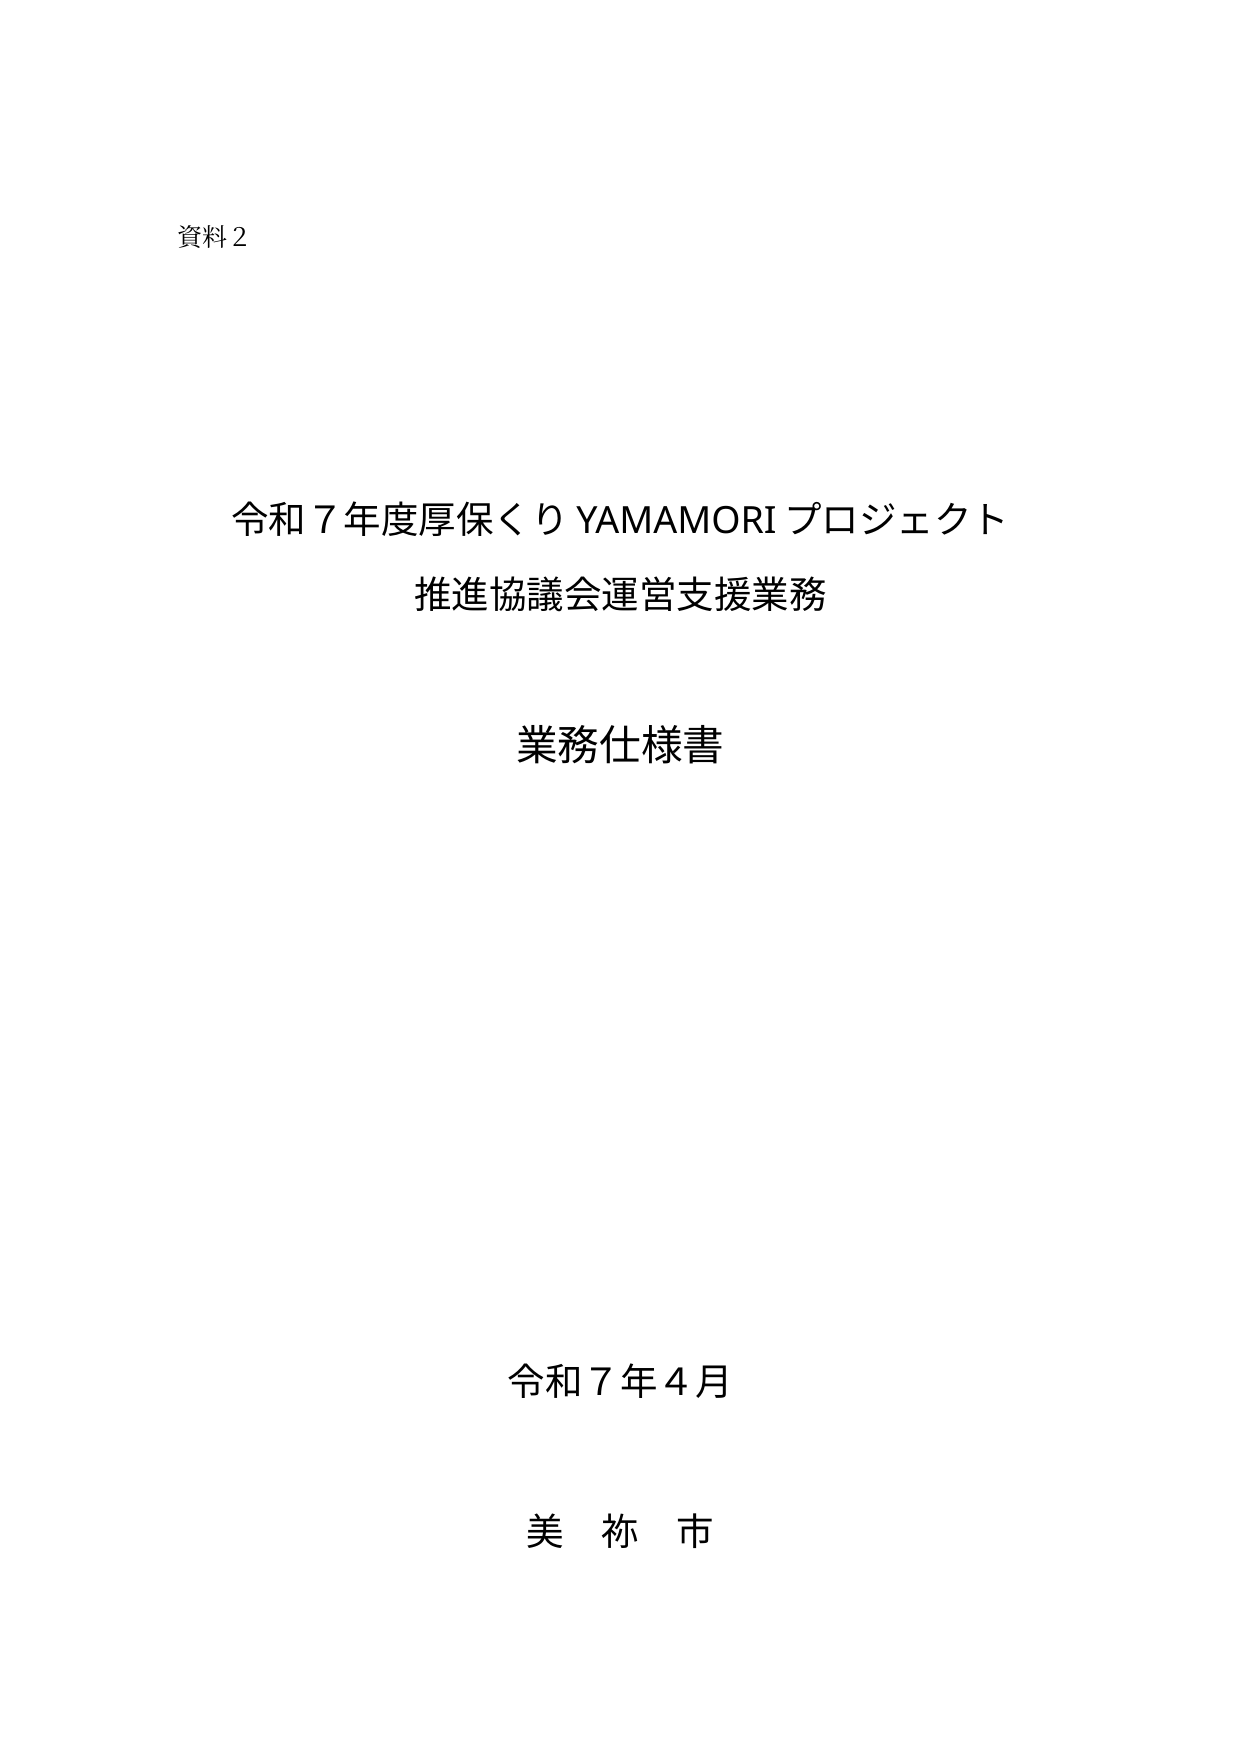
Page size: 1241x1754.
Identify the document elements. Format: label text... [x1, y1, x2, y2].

text 令和７年４月 [177, 1342, 1063, 1417]
text 推進協議会運営支援業務 [177, 554, 1063, 629]
text 資料２ [177, 217, 1063, 254]
text 業務仕様書 [177, 704, 1063, 779]
text 令和７年度厚保くりYAMAMORIプロジェクト [177, 479, 1063, 554]
text 美 祢 市 [177, 1492, 1063, 1567]
